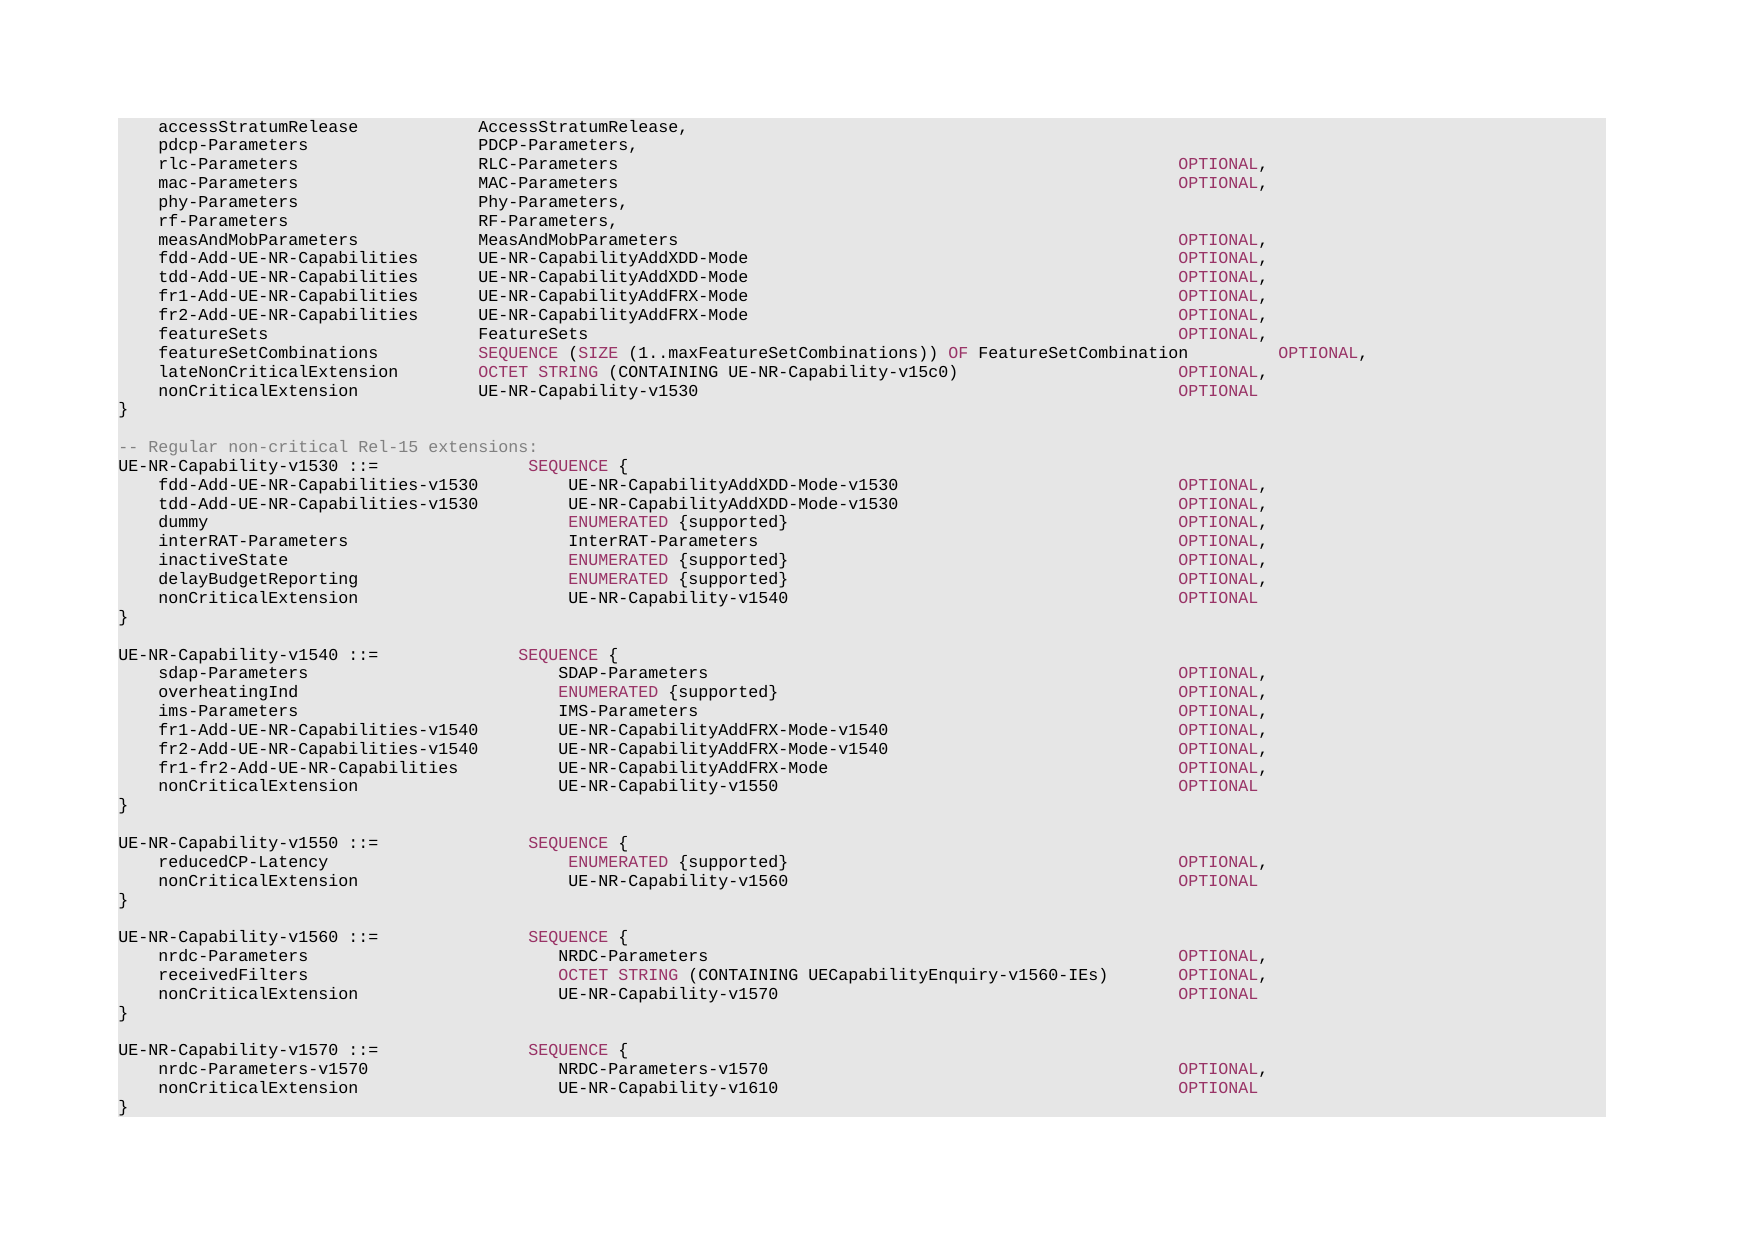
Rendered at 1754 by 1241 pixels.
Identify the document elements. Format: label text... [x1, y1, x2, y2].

text inactiveState ENUMERATED {supported} OPTIONAL, [118, 552, 1606, 571]
text delayBudgetReporting ENUMERATED {supported} OPTIONAL, [118, 571, 1606, 589]
text ims-Parameters IMS-Parameters OPTIONAL, [118, 703, 1606, 721]
text -- Regular non-critical Rel-15 extensions: [118, 439, 1606, 457]
text UE-NR-Capability-v1570 ::= SEQUENCE { [118, 1042, 1606, 1061]
text measAndMobParameters MeasAndMobParameters OPTIONAL, [118, 231, 1606, 250]
text nonCriticalExtension UE-NR-Capability-v1610 OPTIONAL [118, 1080, 1606, 1098]
text lateNonCriticalExtension OCTET STRING (CONTAINING UE-NR-Capability-v15c0) OPTIONAL, [118, 363, 1606, 382]
text receivedFilters OCTET STRING (CONTAINING UECapabilityEnquiry-v1560-IEs) OPTIONAL, [118, 967, 1606, 985]
text accessStratumRelease AccessStratumRelease, [118, 118, 1606, 137]
text sdap-Parameters SDAP-Parameters OPTIONAL, [118, 665, 1606, 684]
text fdd-Add-UE-NR-Capabilities-v1530 UE-NR-CapabilityAddXDD-Mode-v1530 OPTIONAL, [118, 476, 1606, 495]
text nonCriticalExtension UE-NR-Capability-v1570 OPTIONAL [118, 985, 1606, 1004]
text nonCriticalExtension UE-NR-Capability-v1540 OPTIONAL [118, 589, 1606, 608]
text dummy ENUMERATED {supported} OPTIONAL, [118, 514, 1606, 533]
text tdd-Add-UE-NR-Capabilities-v1530 UE-NR-CapabilityAddXDD-Mode-v1530 OPTIONAL, [118, 495, 1606, 514]
text pdcp-Parameters PDCP-Parameters, [118, 137, 1606, 156]
text nonCriticalExtension UE-NR-Capability-v1550 OPTIONAL [118, 778, 1606, 797]
text } [118, 1098, 1606, 1117]
text nonCriticalExtension UE-NR-Capability-v1530 OPTIONAL [118, 382, 1606, 401]
text nonCriticalExtension UE-NR-Capability-v1560 OPTIONAL [118, 872, 1606, 891]
text UE-NR-Capability-v1540 ::= SEQUENCE { [118, 646, 1606, 665]
text fr1-fr2-Add-UE-NR-Capabilities UE-NR-CapabilityAddFRX-Mode OPTIONAL, [118, 759, 1606, 778]
text fr2-Add-UE-NR-Capabilities-v1540 UE-NR-CapabilityAddFRX-Mode-v1540 OPTIONAL, [118, 740, 1606, 759]
text fr2-Add-UE-NR-Capabilities UE-NR-CapabilityAddFRX-Mode OPTIONAL, [118, 307, 1606, 326]
text nrdc-Parameters-v1570 NRDC-Parameters-v1570 OPTIONAL, [118, 1061, 1606, 1080]
text nrdc-Parameters NRDC-Parameters OPTIONAL, [118, 948, 1606, 967]
text fdd-Add-UE-NR-Capabilities UE-NR-CapabilityAddXDD-Mode OPTIONAL, [118, 250, 1606, 269]
text tdd-Add-UE-NR-Capabilities UE-NR-CapabilityAddXDD-Mode OPTIONAL, [118, 269, 1606, 288]
text } [118, 1004, 1606, 1023]
text reducedCP-Latency ENUMERATED {supported} OPTIONAL, [118, 853, 1606, 872]
text featureSetCombinations SEQUENCE (SIZE (1..maxFeatureSetCombinations)) OF FeatureSetCombination OPTIONAL, [118, 344, 1606, 363]
text overheatingInd ENUMERATED {supported} OPTIONAL, [118, 684, 1606, 703]
text fr1-Add-UE-NR-Capabilities-v1540 UE-NR-CapabilityAddFRX-Mode-v1540 OPTIONAL, [118, 721, 1606, 740]
text UE-NR-Capability-v1550 ::= SEQUENCE { [118, 834, 1606, 853]
text } [118, 891, 1606, 910]
text } [118, 401, 1606, 420]
text UE-NR-Capability-v1560 ::= SEQUENCE { [118, 929, 1606, 948]
text fr1-Add-UE-NR-Capabilities UE-NR-CapabilityAddFRX-Mode OPTIONAL, [118, 288, 1606, 307]
text phy-Parameters Phy-Parameters, [118, 193, 1606, 212]
text interRAT-Parameters InterRAT-Parameters OPTIONAL, [118, 533, 1606, 552]
text UE-NR-Capability-v1530 ::= SEQUENCE { [118, 457, 1606, 476]
text } [118, 797, 1606, 816]
text featureSets FeatureSets OPTIONAL, [118, 326, 1606, 344]
text rf-Parameters RF-Parameters, [118, 212, 1606, 231]
text rlc-Parameters RLC-Parameters OPTIONAL, [118, 156, 1606, 175]
text } [118, 608, 1606, 627]
text mac-Parameters MAC-Parameters OPTIONAL, [118, 175, 1606, 193]
